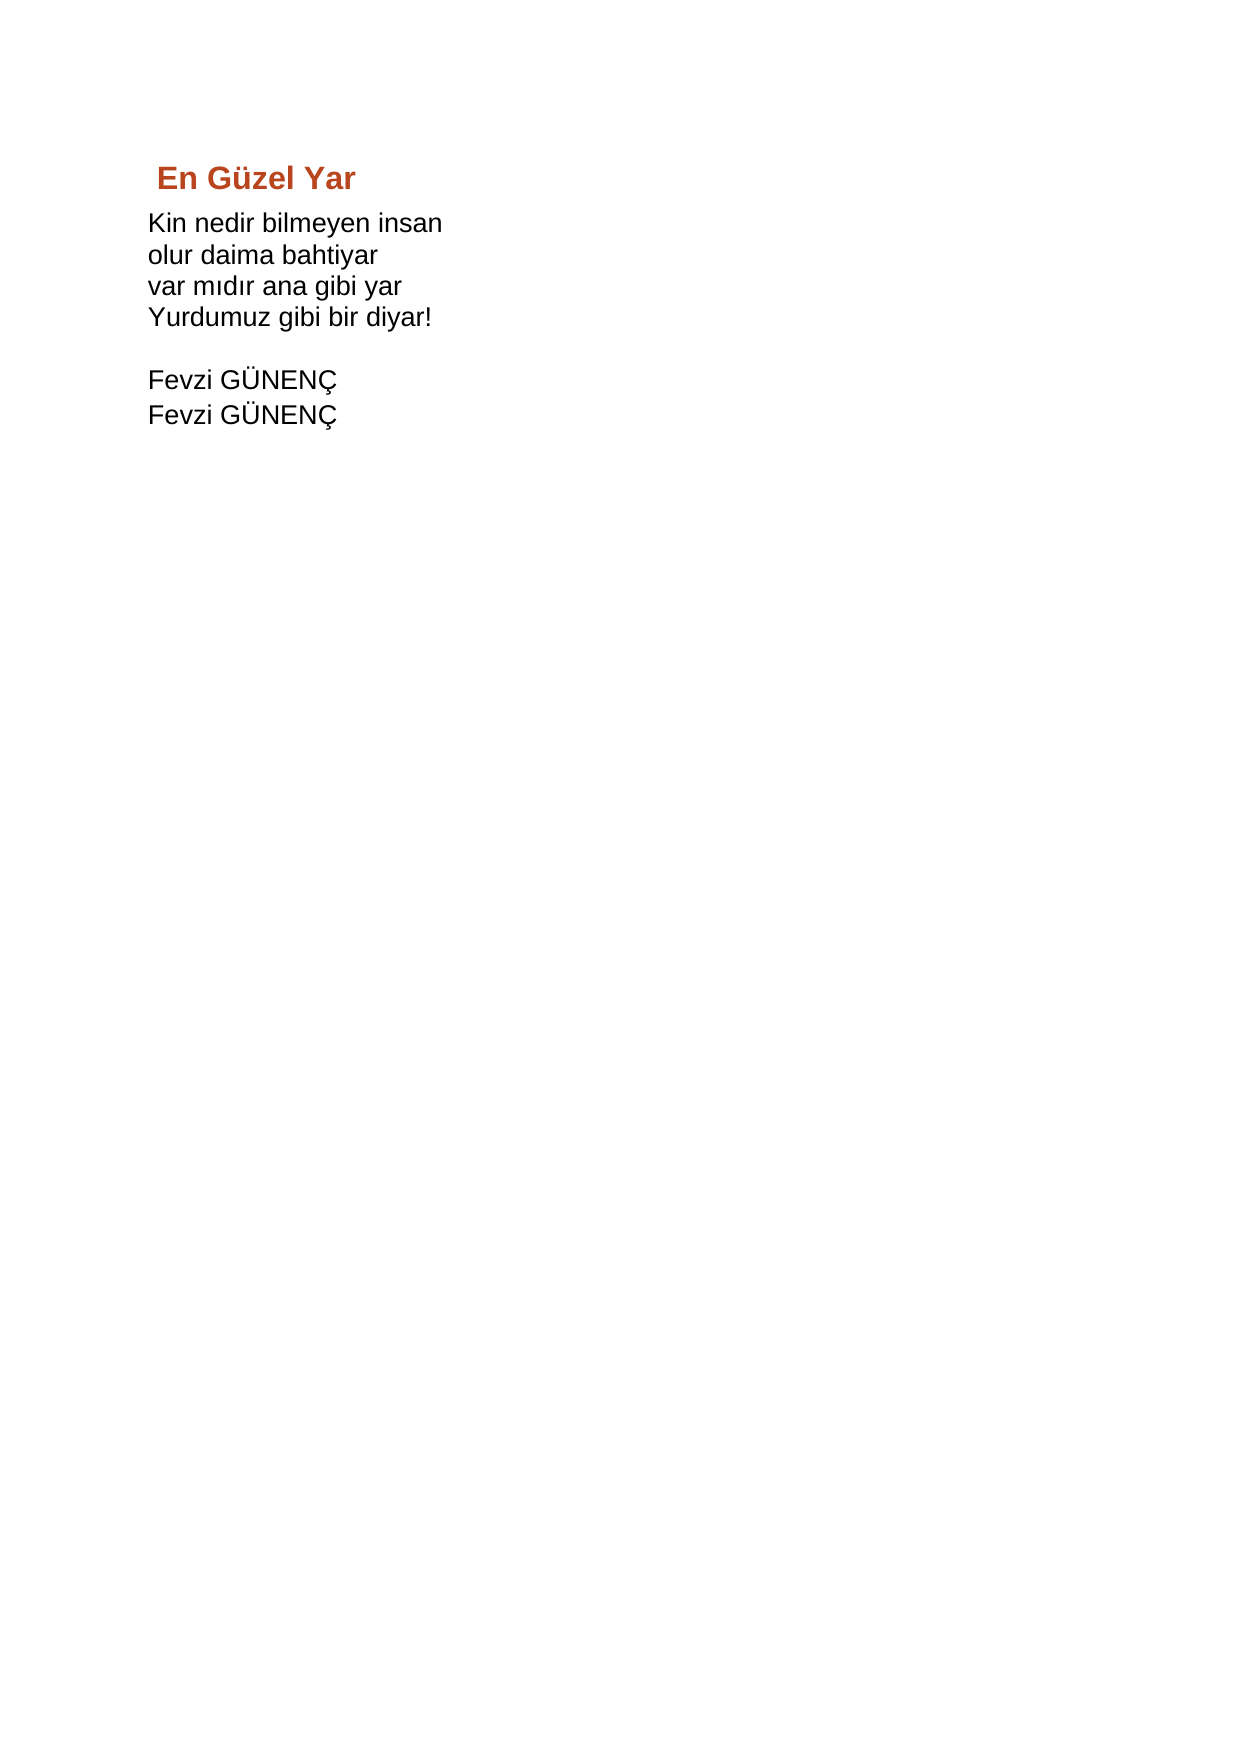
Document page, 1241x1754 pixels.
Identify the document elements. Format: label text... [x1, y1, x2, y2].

text Fevzi GÜNENÇ [148, 399, 1093, 430]
text Kin nedir bilmeyen insan olur daima bahtiyar var mıdır ana gibi yar Yurdumuz gibi bir diyar! Fevzi GÜNENÇ [148, 207, 1093, 395]
text En Güzel Yar [148, 159, 1093, 196]
